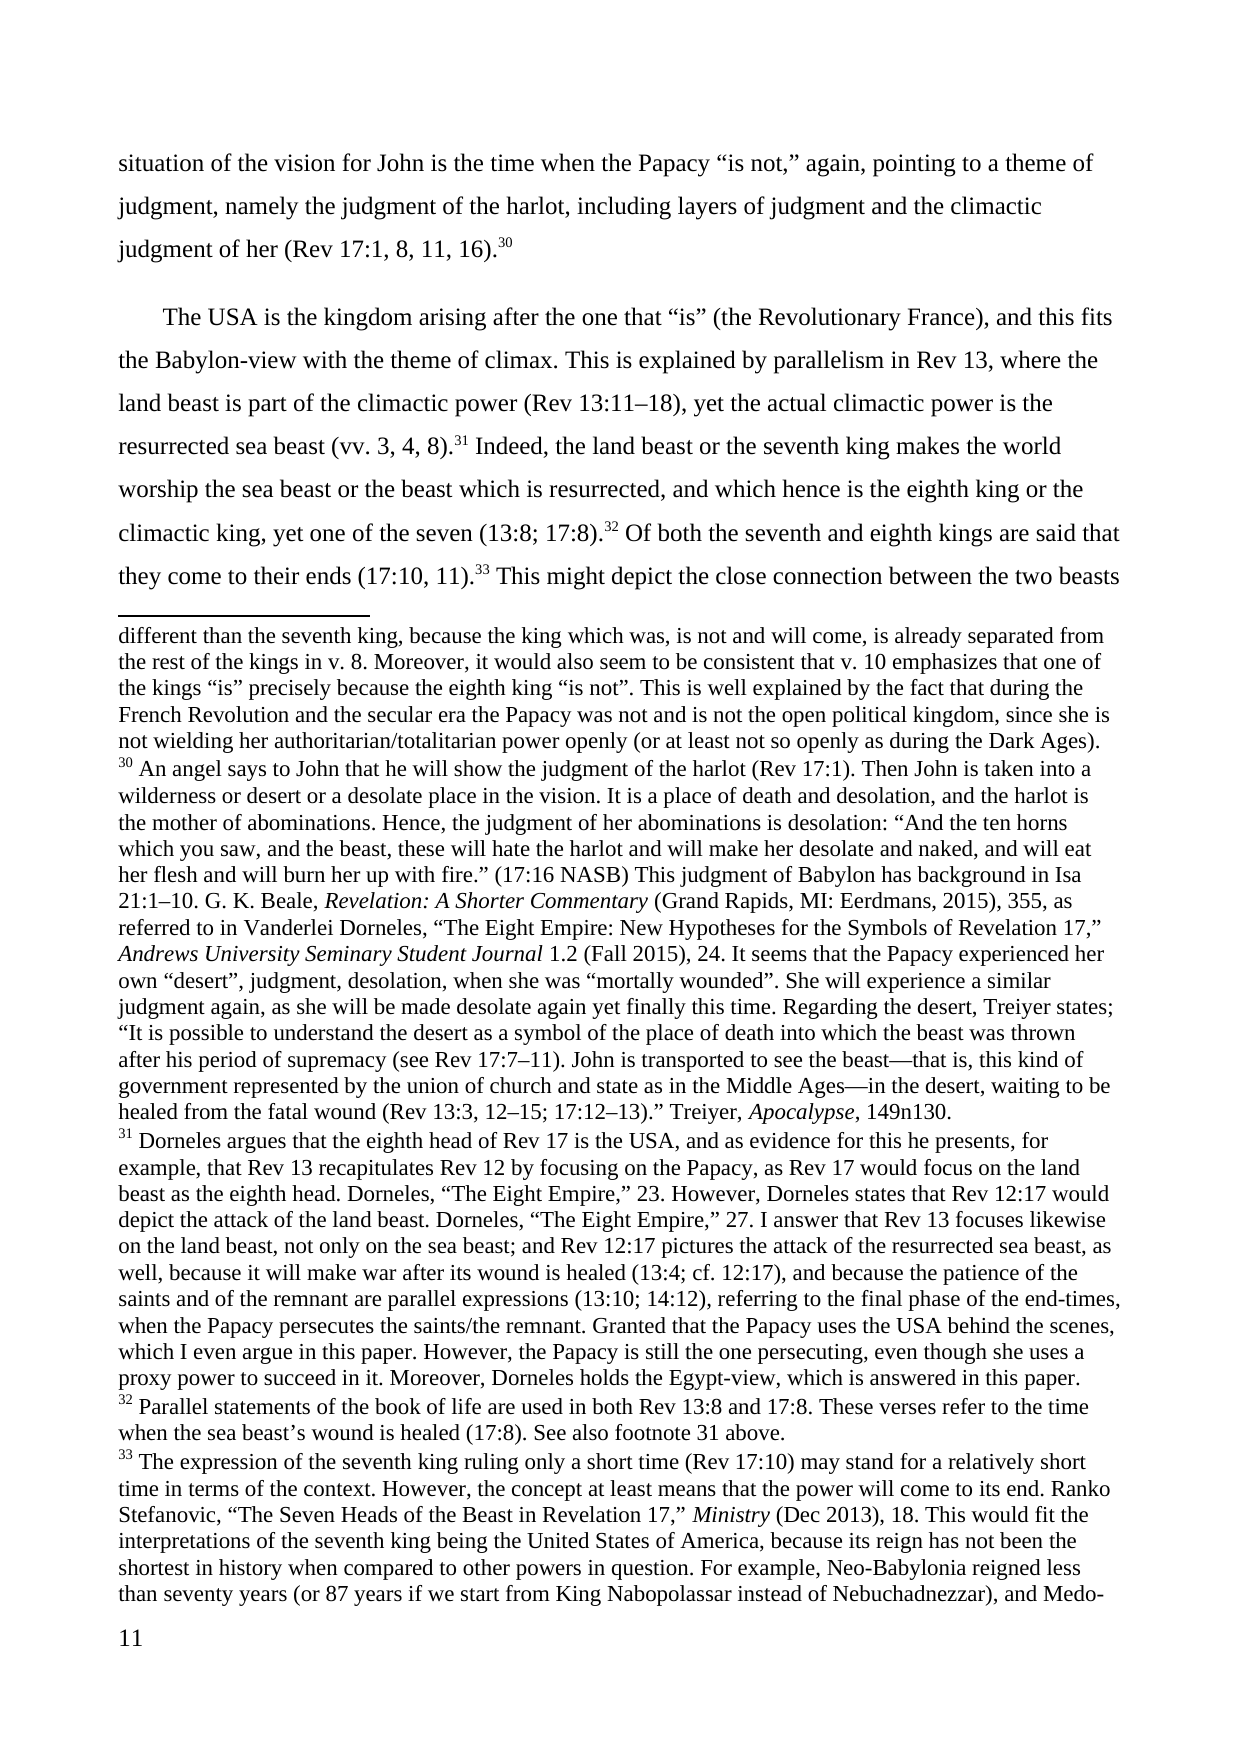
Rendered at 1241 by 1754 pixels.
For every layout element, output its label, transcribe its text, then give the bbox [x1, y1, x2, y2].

text The book of Revelation includes recapitulative structures, namely structures in which series (such as the seven seals and the seven trumpets) repeat similar themes and happenings, yet bring cumulative information about the themes and happenings. Revelation 17 is no different. It further clarifies Revelation 12 and 13 which introduce the beast who suffers a mortal wound by referring to the kingdom which “was and is not, and is about to come” (Rev 17:8 NASB). The historical situation of the vision for John is the time when the Papacy “is not,” again, pointing to a theme of judgment, namely the judgment of the harlot, including layers of judgment and the climactic judgment of her (Rev 17:1, 8, 11, 16). [118, 148, 1122, 263]
text The USA is the kingdom arising after the one that “is” (the Revolutionary France), and this fits the Babylon-view with the theme of climax. This is explained by parallelism in Rev 13, where the land beast is part of the climactic power (Rev 13:11–18), yet the actual climactic power is the resurrected sea beast (vv. 3, 4, 8). Indeed, the land beast or the seventh king makes the world worship the sea beast or the beast which is resurrected, and which hence is the eighth king or the climactic king, yet one of the seven (13:8; 17:8). Of both the seventh and eighth kings are said that they come to their ends (17:10, 11). This might depict the close connection between the two beasts of Rev 13. They are so closely connected that when the world worships in the ways of the land beast, it worships the sea beast, since the sea beast has given all of its power to the land beast (Rev 13:12). Hence, the sea beast seems to be behind the scenes, yet visible (vv. 12, 14). Therefore, it would be consistent that the climactic power is like Satan: it is behind powers, yet it is the actual climactic power, being one of the seven, yet encompassing all of the seven, representing Satan himself on earth (13:2) and giving his power onto the land beast just like Satan gave his power to the sea beast, being the final deceptive religious-political-economic masterpiece of Satan, using the seventh king and the kings of the world. This is exactly what the Papacy has done in history and does today: it uses proxies. Let us then look more closely how Babylon controls the leaders of the world. [118, 302, 1122, 589]
